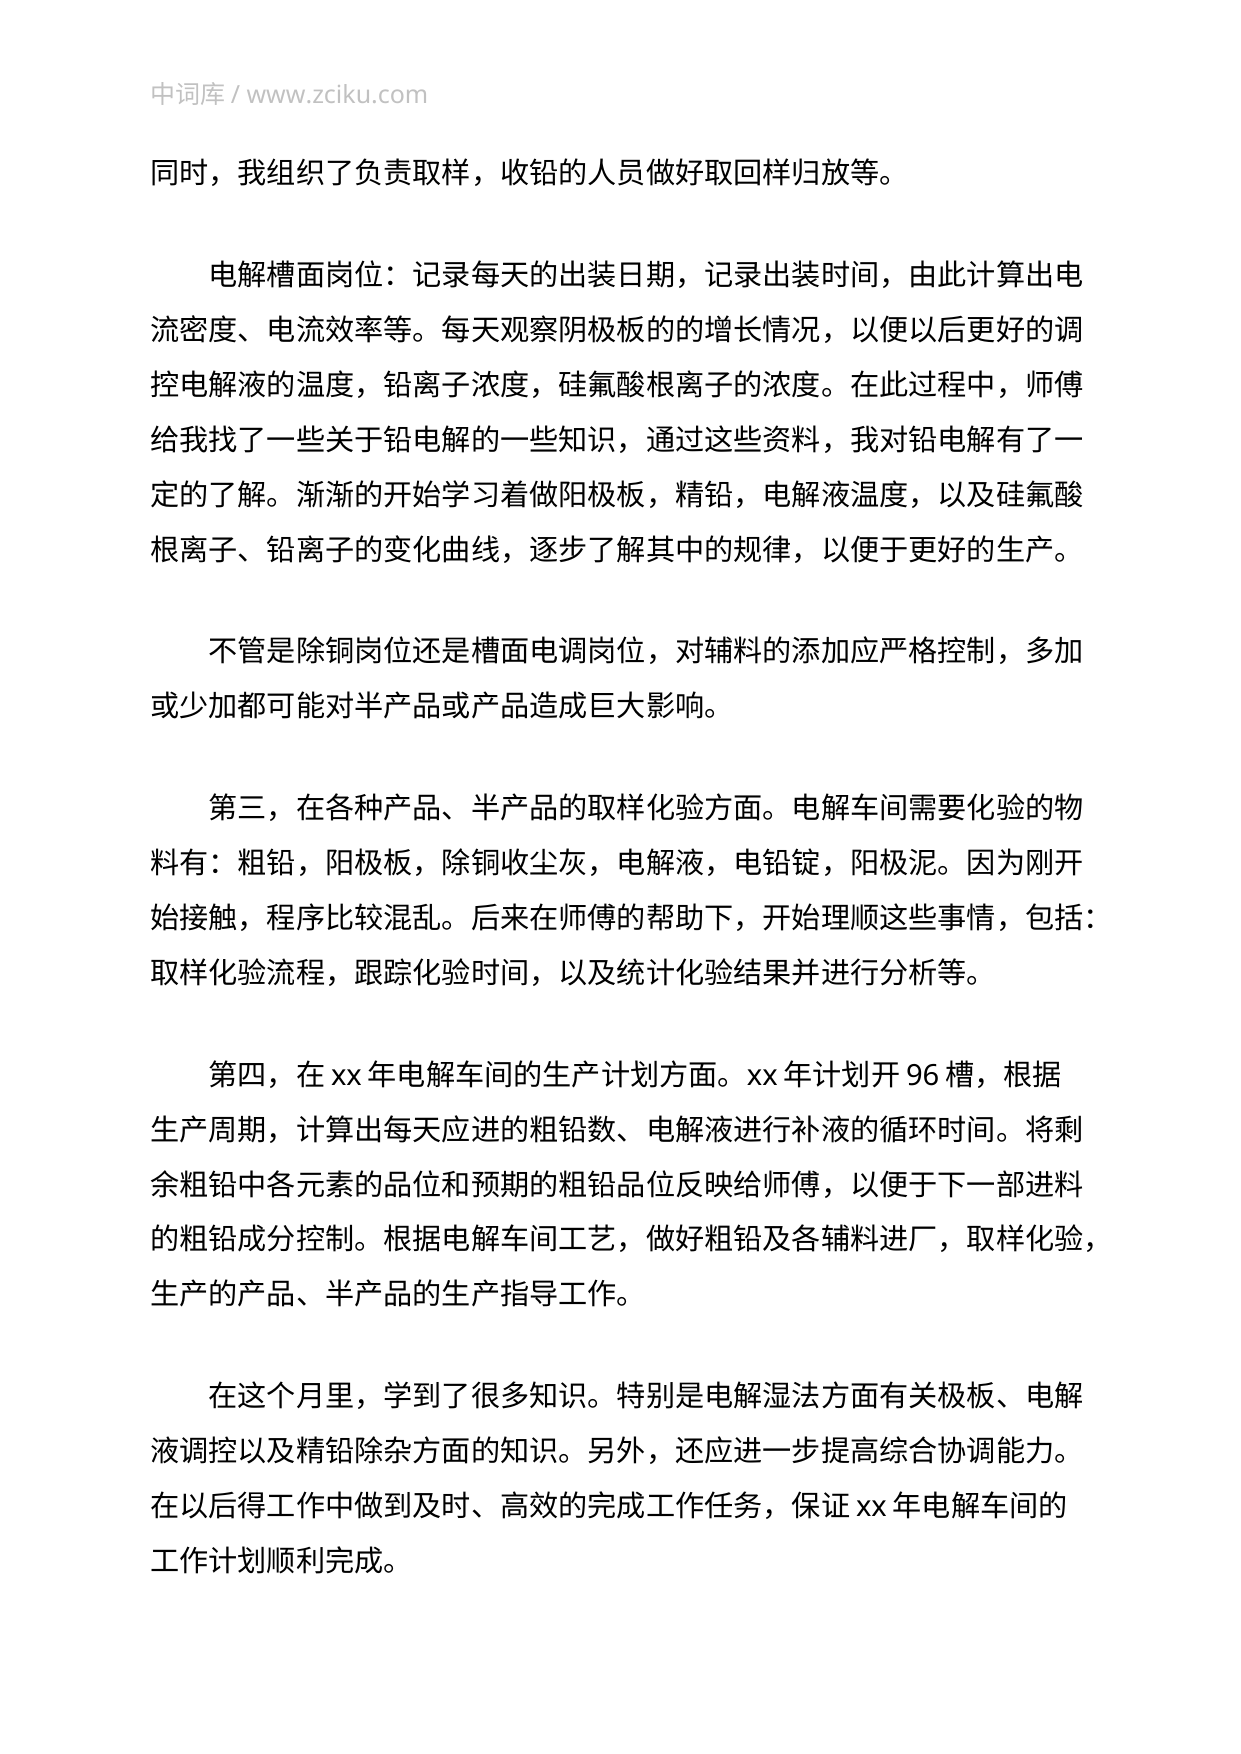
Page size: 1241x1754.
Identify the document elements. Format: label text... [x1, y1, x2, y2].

text 第三，在各种产品、半产品的取样化验方面。电解车间需要化验的物料有：粗铅，阳极板，除铜收尘灰，电解液，电铅锭，阳极泥。因为刚开始接触，程序比较混乱。后来在师傅的帮助下，开始理顺这些事情，包括：取样化验流程，跟踪化验时间，以及统计化验结果并进行分析等。 [150, 785, 1090, 992]
text 电解槽面岗位：记录每天的出装日期，记录出装时间，由此计算出电流密度、电流效率等。每天观察阴极板的的增长情况，以便以后更好的调控电解液的温度，铅离子浓度，硅氟酸根离子的浓度。在此过程中，师傅给我找了一些关于铅电解的一些知识，通过这些资料，我对铅电解有了一定的了解。渐渐的开始学习着做阳极板，精铅，电解液温度，以及硅氟酸根离子、铅离子的变化曲线，逐步了解其中的规律，以便于更好的生产。 [150, 252, 1090, 568]
text 不管是除铜岗位还是槽面电调岗位，对辅料的添加应严格控制，多加或少加都可能对半产品或产品造成巨大影响。 [150, 628, 1090, 725]
text 在这个月里，学到了很多知识。特别是电解湿法方面有关极板、电解液调控以及精铅除杂方面的知识。另外，还应进一步提高综合协调能力。在以后得工作中做到及时、高效的完成工作任务，保证xx年电解车间的工作计划顺利完成。 [150, 1373, 1090, 1580]
text 第四，在xx年电解车间的生产计划方面。xx年计划开96槽，根据生产周期，计算出每天应进的粗铅数、电解液进行补液的循环时间。将剩余粗铅中各元素的品位和预期的粗铅品位反映给师傅，以便于下一部进料的粗铅成分控制。根据电解车间工艺，做好粗铅及各辅料进厂，取样化验，生产的产品、半产品的生产指导工作。 [150, 1051, 1090, 1313]
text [150, 150, 1090, 192]
